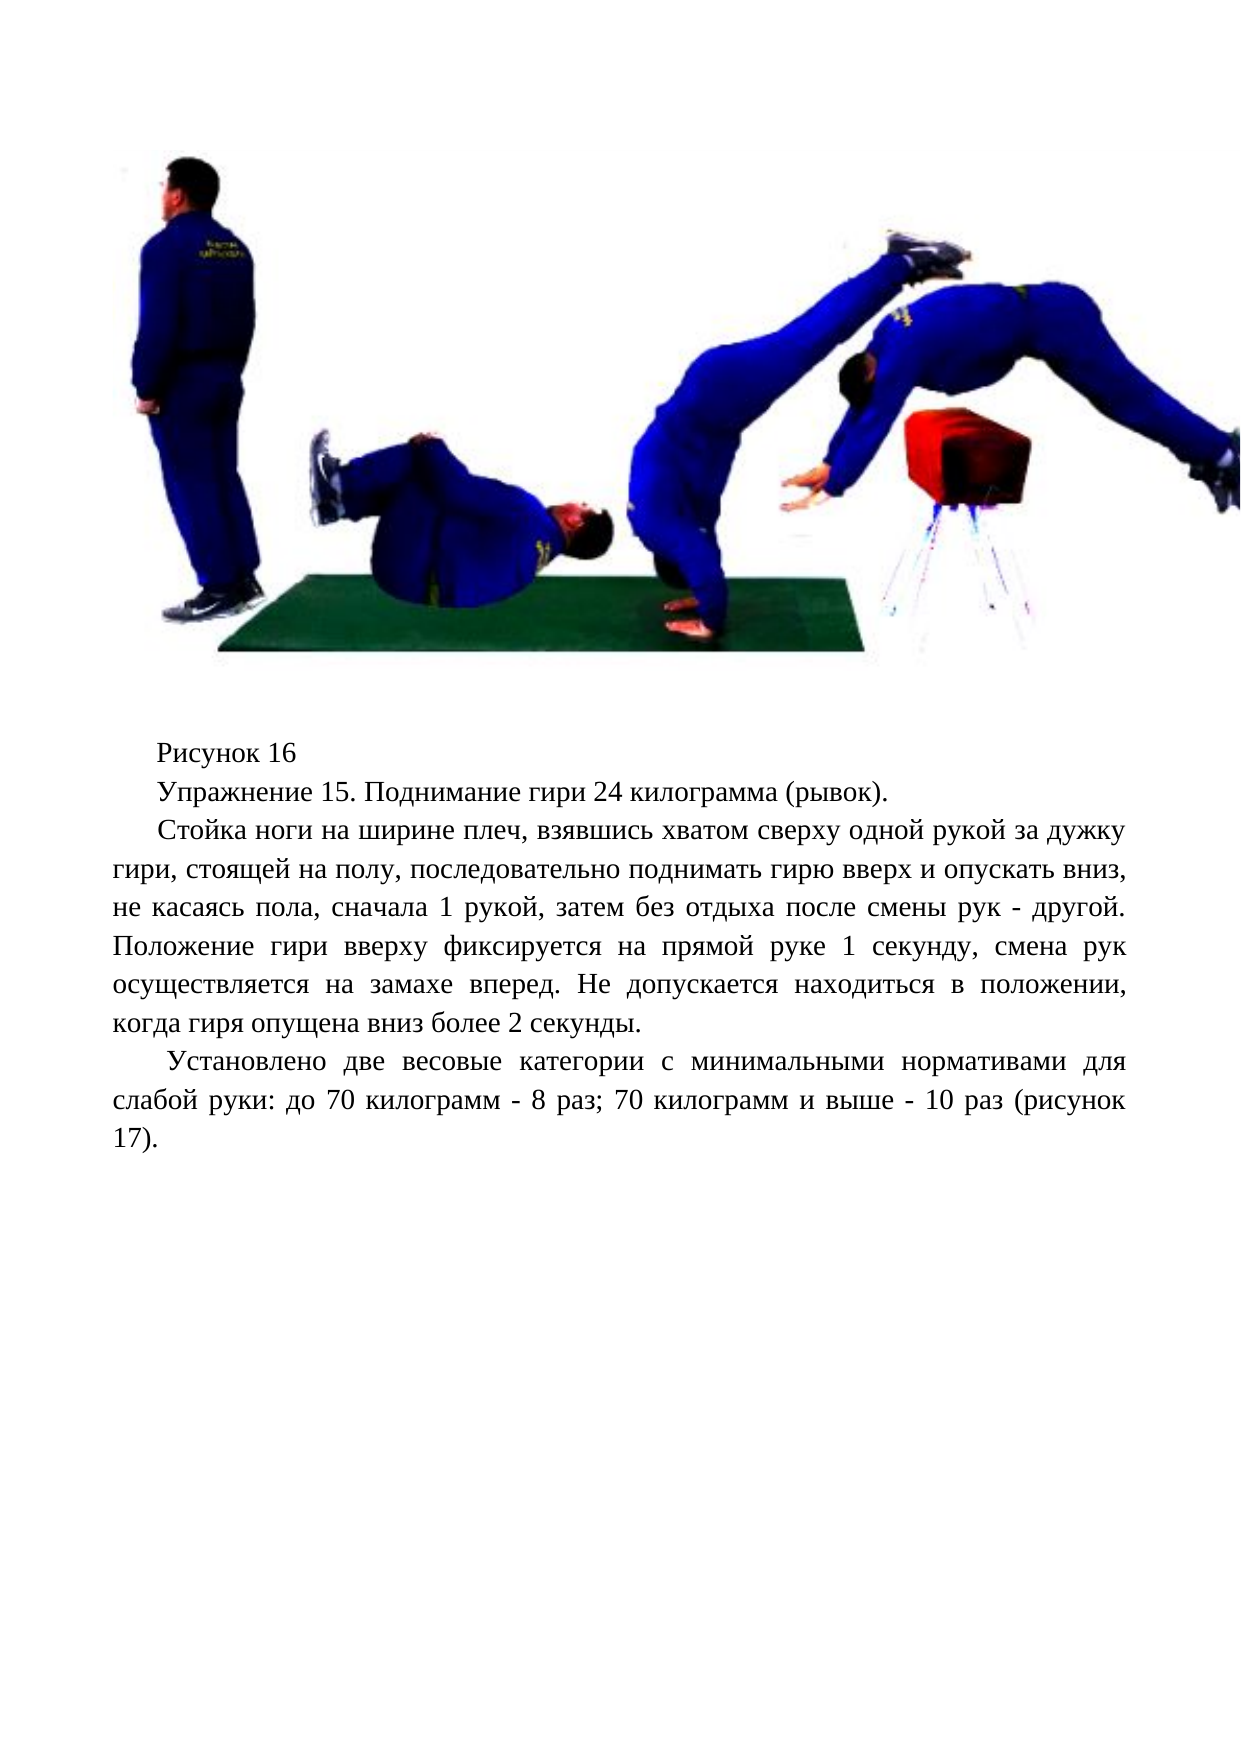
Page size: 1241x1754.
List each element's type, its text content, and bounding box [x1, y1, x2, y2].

picture [112, 150, 1241, 671]
text Установлено две весовые категории с минимальными нормативами для слабой руки: до 70 килограмм - 8 раз; 70 килограмм и выше - 10 раз (рисунок 17). [112, 1043, 1128, 1154]
text Стойка ноги на ширине плеч, взявшись хватом сверху одной рукой за дужку гири, стоящей на полу, последовательно поднимать гирю вверх и опускать вниз, не касаясь пола, сначала 1 рукой, затем без отдыха после смены рук - другой. Положение гири вверху фиксируется на прямой руке 1 секунду, смена рук осуществляется на замахе вперед. Не допускается находиться в положении, когда гиря опущена вниз более 2 секунды. [112, 812, 1128, 1038]
text Упражнение 15. Поднимание гири 24 килограмма (рывок). [112, 774, 1128, 807]
text Рисунок 16 [112, 735, 1128, 769]
